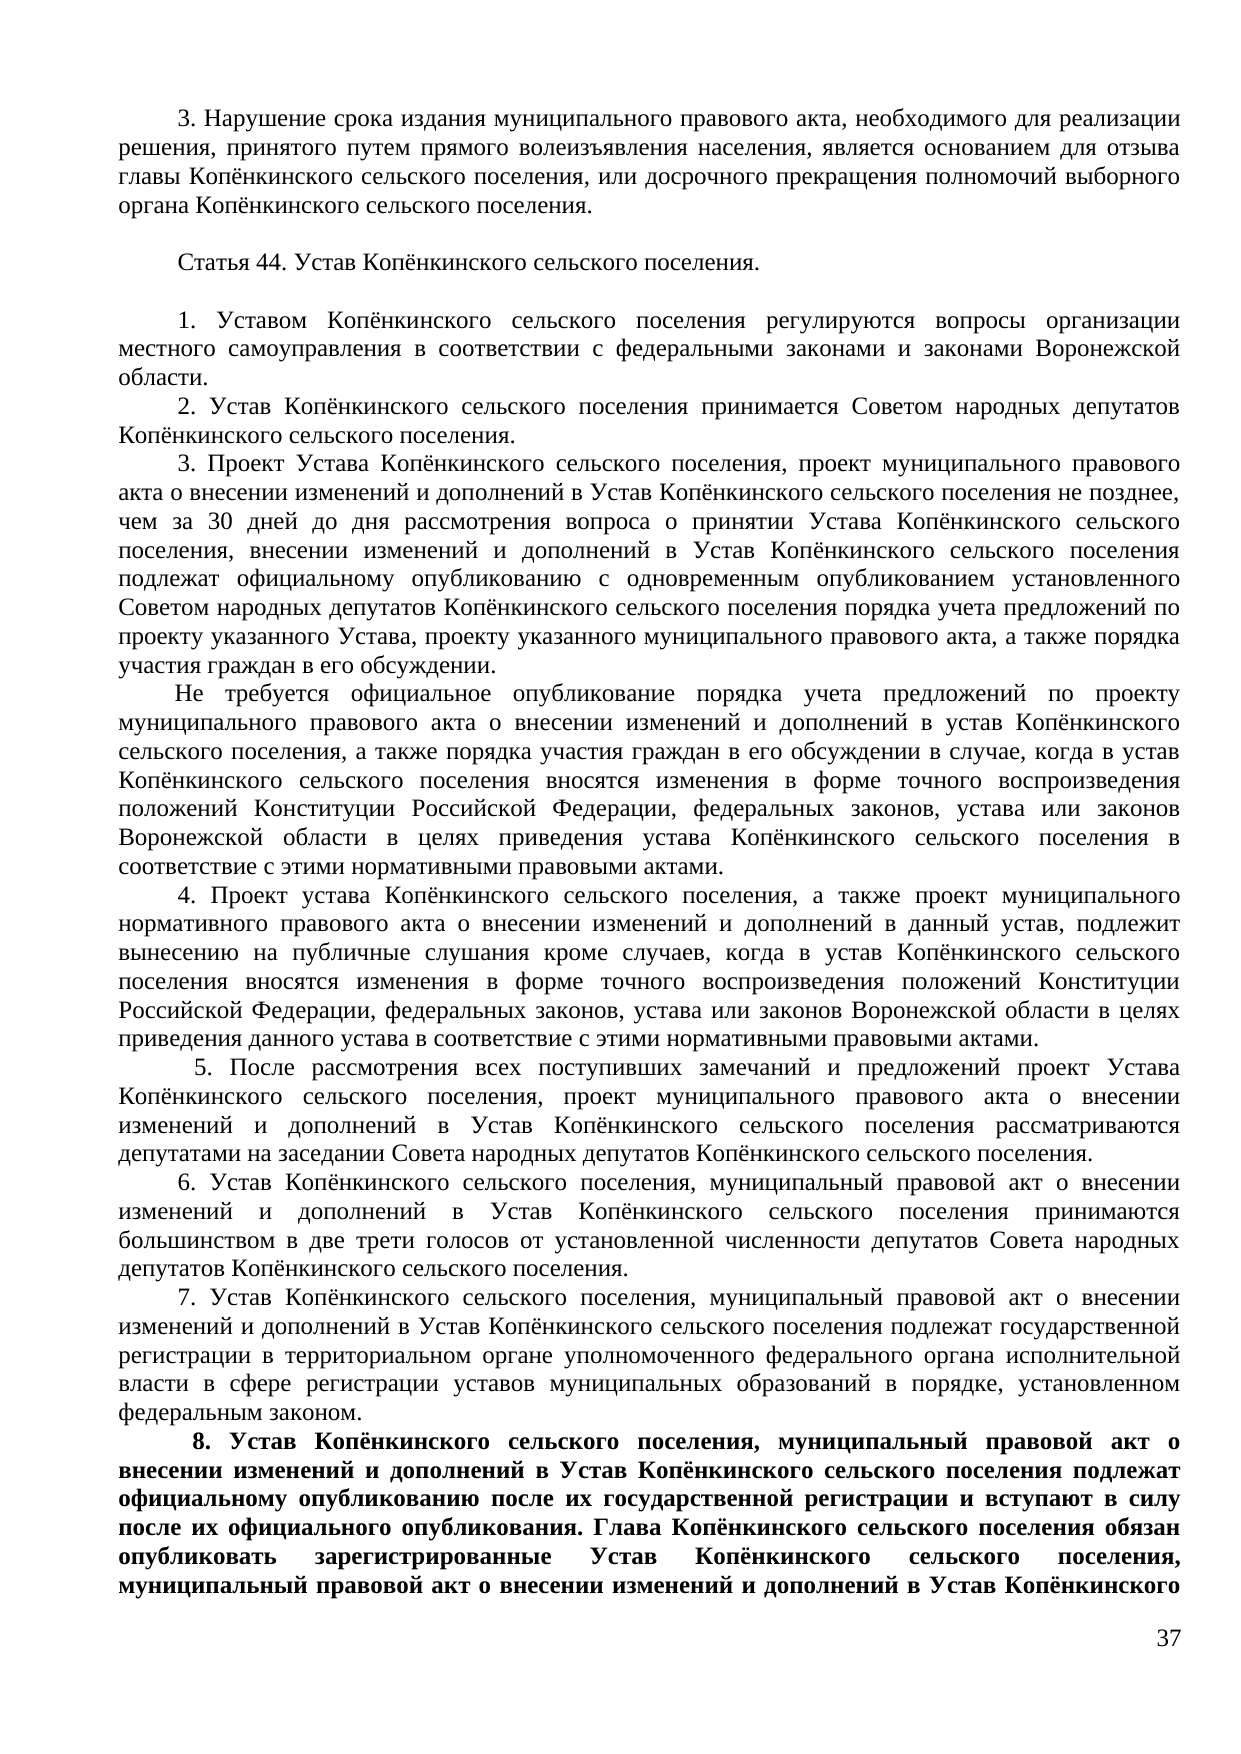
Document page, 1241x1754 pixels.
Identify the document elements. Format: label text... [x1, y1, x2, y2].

text 3. Проект Устава Копёнкинского сельского поселения, проект муниципального правового акта о внесении изменений и дополнений в Устав Копёнкинского сельского поселения не позднее, чем за 30 дней до дня рассмотрения вопроса о принятии Устава Копёнкинского сельского поселения, внесении изменений и дополнений в Устав Копёнкинского сельского поселения подлежат официальному опубликованию с одновременным опубликованием установленного Советом народных депутатов Копёнкинского сельского поселения порядка учета предложений по проекту указанного Устава, проекту указанного муниципального правового акта, а также порядка участия граждан в его обсуждении. [118, 448, 1181, 678]
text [118, 1426, 1181, 1598]
text Статья 44. Устав Копёнкинского сельского поселения. [118, 247, 1181, 276]
text 4. Проект устава Копёнкинского сельского поселения, а также проект муниципального нормативного правового акта о внесении изменений и дополнений в данный устав, подлежит вынесению на публичные слушания кроме случаев, когда в устав Копёнкинского сельского поселения вносятся изменения в форме точного воспроизведения положений Конституции Российской Федерации, федеральных законов, устава или законов Воронежской области в целях приведения данного устава в соответствие с этими нормативными правовыми актами. [118, 880, 1181, 1052]
text 5. После рассмотрения всех поступивших замечаний и предложений проект Устава Копёнкинского сельского поселения, проект муниципального правового акта о внесении изменений и дополнений в Устав Копёнкинского сельского поселения рассматриваются депутатами на заседании Совета народных депутатов Копёнкинского сельского поселения. [118, 1052, 1181, 1167]
text 1. Уставом Копёнкинского сельского поселения регулируются вопросы организации местного самоуправления в соответствии с федеральными законами и законами Воронежской области. [118, 305, 1181, 391]
text 3. Нарушение срока издания муниципального правового акта, необходимого для реализации решения, принятого путем прямого волеизъявления населения, является основанием для отзыва главы Копёнкинского сельского поселения, или досрочного прекращения полномочий выборного органа Копёнкинского сельского поселения. [118, 103, 1181, 218]
text 7. Устав Копёнкинского сельского поселения, муниципальный правовой акт о внесении изменений и дополнений в Устав Копёнкинского сельского поселения подлежат государственной регистрации в территориальном органе уполномоченного федерального органа исполнительной власти в сфере регистрации уставов муниципальных образований в порядке, установленном федеральным законом. [118, 1282, 1181, 1426]
text Не требуется официальное опубликование порядка учета предложений по проекту муниципального правового акта о внесении изменений и дополнений в устав Копёнкинского сельского поселения, а также порядка участия граждан в его обсуждении в случае, когда в устав Копёнкинского сельского поселения вносятся изменения в форме точного воспроизведения положений Конституции Российской Федерации, федеральных законов, устава или законов Воронежской области в целях приведения устава Копёнкинского сельского поселения в соответствие с этими нормативными правовыми актами. [118, 678, 1181, 880]
text 6. Устав Копёнкинского сельского поселения, муниципальный правовой акт о внесении изменений и дополнений в Устав Копёнкинского сельского поселения принимаются большинством в две трети голосов от установленной численности депутатов Совета народных депутатов Копёнкинского сельского поселения. [118, 1167, 1181, 1282]
text 2. Устав Копёнкинского сельского поселения принимается Советом народных депутатов Копёнкинского сельского поселения. [118, 391, 1181, 448]
